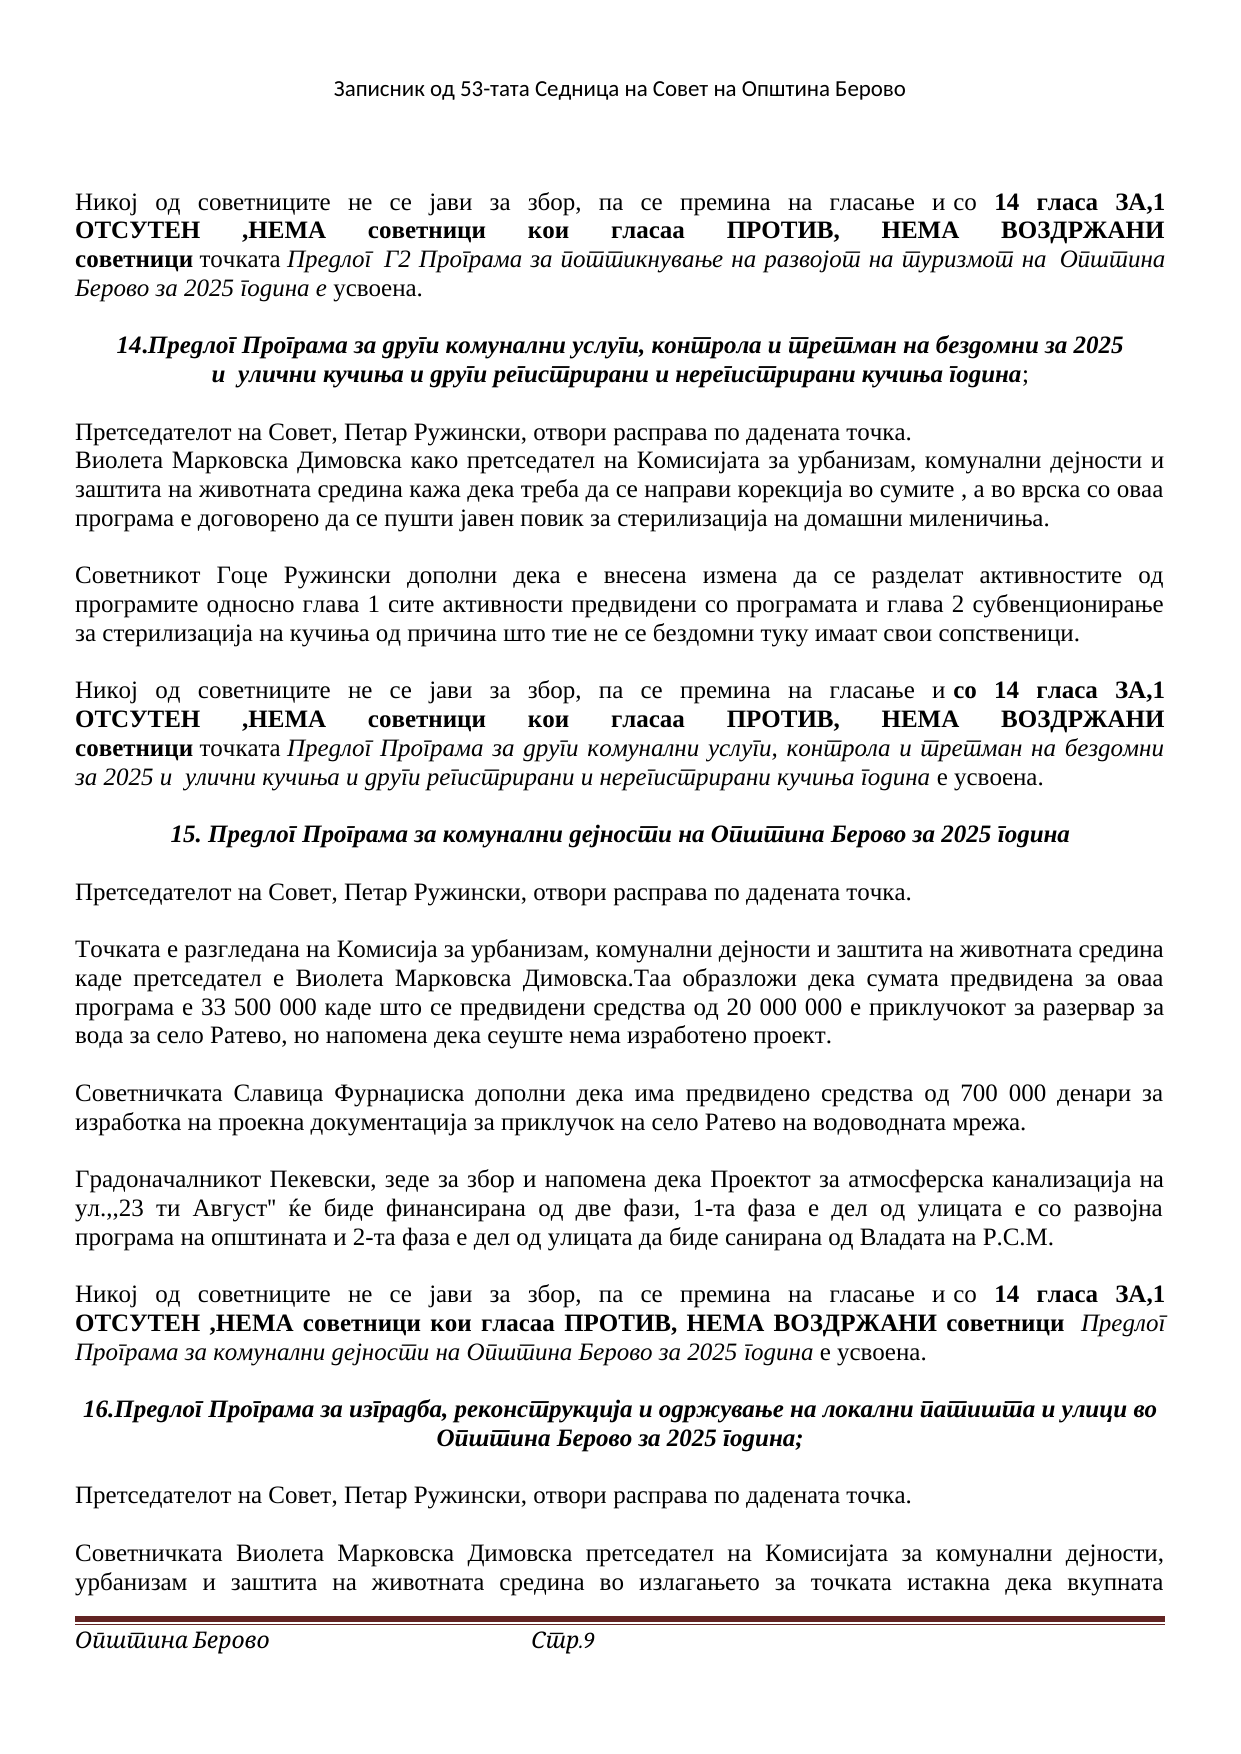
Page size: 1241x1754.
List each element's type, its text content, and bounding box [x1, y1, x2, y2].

text 16.Предлог Програма за изградба, реконструкција и одржување на локални патишта и улици во [75, 1394, 1165, 1423]
text Виолета Марковска Димовска како претседател на Комисијата за урбанизам, комунални дејности и заштита на животната средина кажа дека треба да се направи корекција во сумите , а во врска со оваа програма е договорено да се пушти јавен повик за стерилизација на домашни миленичиња. [75, 445, 1165, 532]
text Претседателот на Совет, Петар Ружински, отвори расправа по дадената точка. [75, 1480, 1165, 1509]
text Советничката Славица Фурнаџиска дополни дека има предвидено средства од 700 000 денари за изработка на проекна документација за приклучок на село Ратево на водоводната мрежа. [75, 1078, 1165, 1135]
text 15. Предлог Програма за комунални дејности на Општина Берово за 2025 година [75, 819, 1165, 848]
text Претседателот на Совет, Петар Ружински, отвори расправа по дадената точка. [75, 417, 1165, 445]
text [75, 1538, 1165, 1595]
text Советникот Гоце Ружински дополни дека е внесена измена да се разделат активностите од програмите односно глава 1 сите активности предвидени со програмата и глава 2 субвенционирање за стерилизација на кучиња од причина што тие не се бездомни туку имаат свои сопственици. [75, 560, 1165, 647]
text Никој од советниците не се јави за збор, па се премина на гласање и со 14 гласа ЗА,1 ОТСУТЕН ,НЕМА советници кои гласаа ПРОТИВ, НЕМА ВОЗДРЖАНИ советници точката Предлог Програма за други комунални услуги, контрола и третман на бездомни за 2025 и улични кучиња и други регистрирани и нерегистрирани кучиња година е усвоена. [75, 675, 1165, 790]
text Градоначалникот Пекевски, зеде за збор и напомена дека Проектот за атмосферска канализација на ул.,,23 ти Август'' ќе биде финансирана од две фази, 1-та фаза е дел од улицата е со развојна програма на општината и 2-та фаза е дел од улицата да биде санирана од Владата на Р.С.М. [75, 1164, 1165, 1250]
text Никој од советниците не се јави за збор, па се премина на гласање и со 14 гласа ЗА,1 ОТСУТЕН ,НЕМА советници кои гласаа ПРОТИВ, НЕМА ВОЗДРЖАНИ советници Предлог Програма за комунални дејности на Општина Берово за 2025 година е усвоена. [75, 1279, 1165, 1365]
text Претседателот на Совет, Петар Ружински, отвори расправа по дадената точка. [75, 877, 1165, 905]
text Точката е разгледана на Комисија за урбанизам, комунални дејности и заштита на животната средина каде претседател е Виолета Марковска Димовска.Таа образложи дека сумата предвидена за оваа програма е 33 500 000 каде што се предвидени средства од 20 000 000 е приклучокот за разервар за вода за село Ратево, но напомена дека сеуште нема изработено проект. [75, 934, 1165, 1049]
text и улични кучиња и други регистрирани и нерегистрирани кучиња година; [75, 359, 1165, 388]
text 14.Предлог Програма за други комунални услуги, контрола и третман на бездомни за 2025 [75, 330, 1165, 359]
text Општина Берово за 2025 година; [75, 1423, 1165, 1452]
text Никој од советниците не се јави за збор, па се премина на гласање и со 14 гласа ЗА,1 ОТСУТЕН ,НЕМА советници кои гласаа ПРОТИВ, НЕМА ВОЗДРЖАНИ советници точката Предлог Г2 Програма за поттикнување на развојот на туризмот на Општина Берово за 2025 година е усвоена. [75, 187, 1165, 302]
